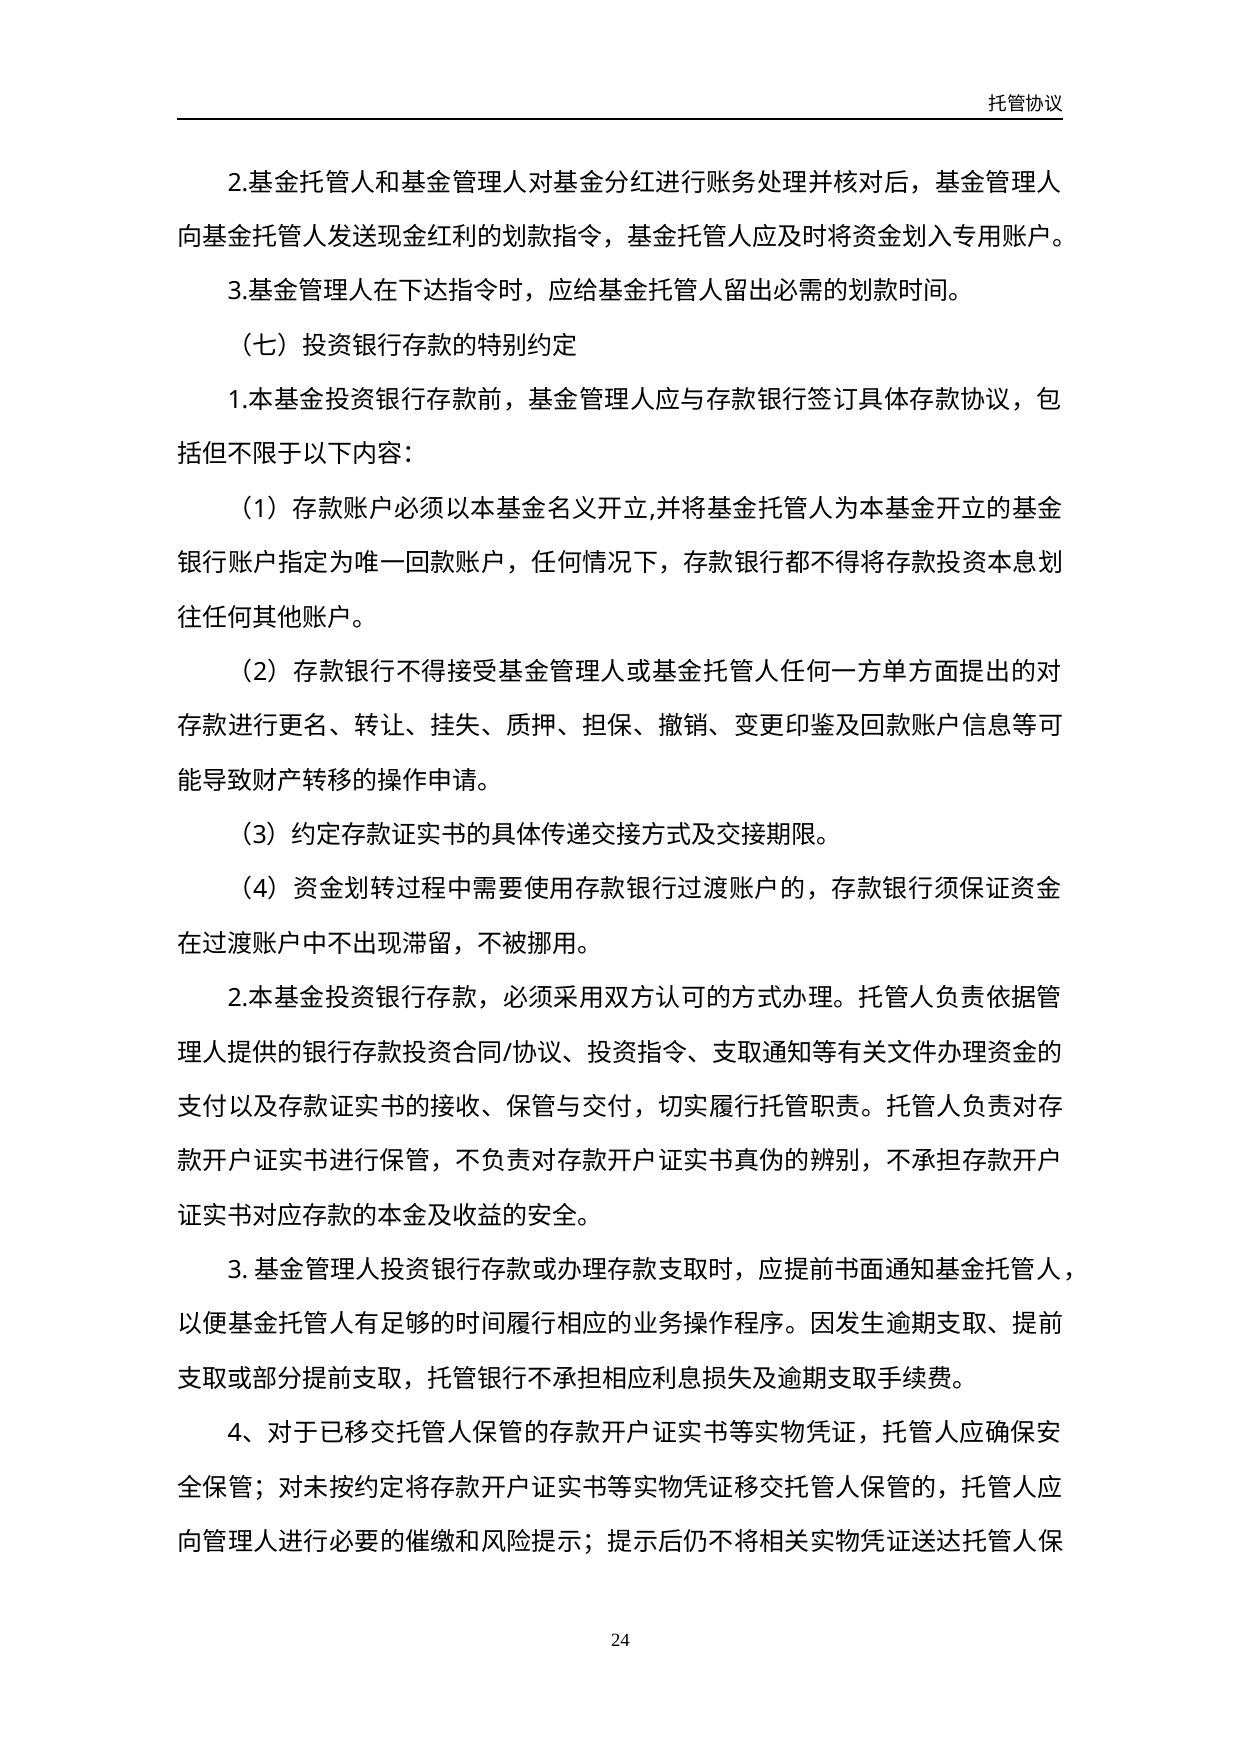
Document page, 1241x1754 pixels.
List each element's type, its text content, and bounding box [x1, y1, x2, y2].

text （3）约定存款证实书的具体传递交接方式及交接期限。 [177, 814, 1063, 851]
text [177, 1413, 1063, 1558]
text 2.本基金投资银行存款，必须采用双方认可的方式办理。托管人负责依据管理人提供的银行存款投资合同/协议、投资指令、支取通知等有关文件办理资金的支付以及存款证实书的接收、保管与交付，切实履行托管职责。托管人负责对存款开户证实书进行保管，不负责对存款开户证实书真伪的辨别，不承担存款开户证实书对应存款的本金及收益的安全。 [177, 978, 1063, 1231]
text （七）投资银行存款的特别约定 [177, 325, 1063, 361]
text 3.基金管理人在下达指令时，应给基金托管人留出必需的划款时间。 [177, 271, 1063, 307]
text 1.本基金投资银行存款前，基金管理人应与存款银行签订具体存款协议，包括但不限于以下内容： [177, 379, 1063, 470]
text 2.基金托管人和基金管理人对基金分红进行账务处理并核对后，基金管理人向基金托管人发送现金红利的划款指令，基金托管人应及时将资金划入专用账户。 [177, 162, 1063, 253]
text 3. 基金管理人投资银行存款或办理存款支取时，应提前书面通知基金托管人，以便基金托管人有足够的时间履行相应的业务操作程序。因发生逾期支取、提前支取或部分提前支取，托管银行不承担相应利息损失及逾期支取手续费。 [177, 1249, 1063, 1394]
text （1）存款账户必须以本基金名义开立,并将基金托管人为本基金开立的基金银行账户指定为唯一回款账户，任何情况下，存款银行都不得将存款投资本息划往任何其他账户。 [177, 488, 1063, 633]
text （4）资金划转过程中需要使用存款银行过渡账户的，存款银行须保证资金在过渡账户中不出现滞留，不被挪用。 [177, 869, 1063, 959]
text （2）存款银行不得接受基金管理人或基金托管人任何一方单方面提出的对存款进行更名、转让、挂失、质押、担保、撤销、变更印鉴及回款账户信息等可能导致财产转移的操作申请。 [177, 651, 1063, 796]
